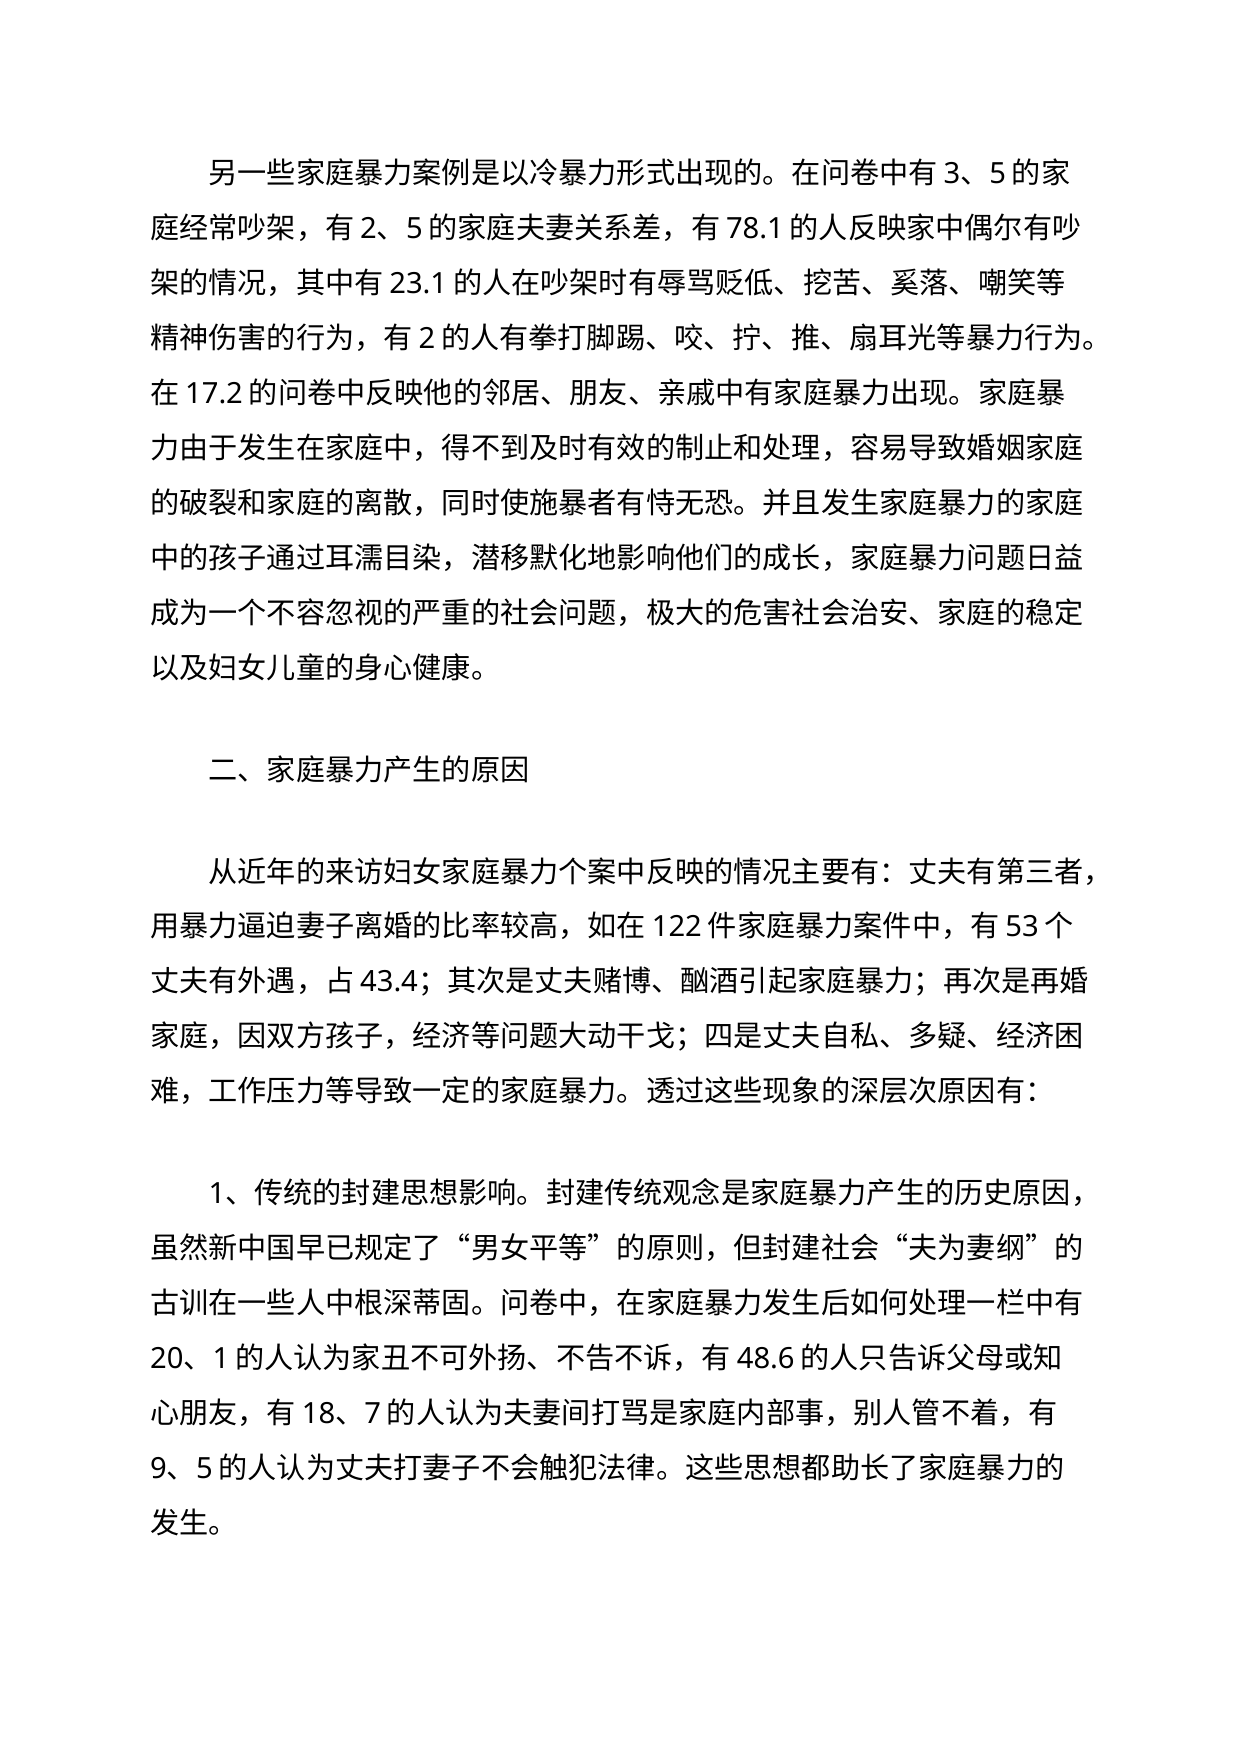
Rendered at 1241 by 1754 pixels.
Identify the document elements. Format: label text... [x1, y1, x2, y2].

text 从近年的来访妇女家庭暴力个案中反映的情况主要有：丈夫有第三者，用暴力逼迫妻子离婚的比率较高，如在122件家庭暴力案件中，有53个丈夫有外遇，占43.4；其次是丈夫赌博、酗酒引起家庭暴力；再次是再婚家庭，因双方孩子，经济等问题大动干戈；四是丈夫自私、多疑、经济困难，工作压力等导致一定的家庭暴力。透过这些现象的深层次原因有： [150, 848, 1090, 1110]
text 另一些家庭暴力案例是以冷暴力形式出现的。在问卷中有3、5的家庭经常吵架，有2、5的家庭夫妻关系差，有78.1的人反映家中偶尔有吵架的情况，其中有23.1的人在吵架时有辱骂贬低、挖苦、奚落、嘲笑等精神伤害的行为，有2的人有拳打脚踢、咬、拧、推、扇耳光等暴力行为。在17.2的问卷中反映他的邻居、朋友、亲戚中有家庭暴力出现。家庭暴力由于发生在家庭中，得不到及时有效的制止和处理，容易导致婚姻家庭的破裂和家庭的离散，同时使施暴者有恃无恐。并且发生家庭暴力的家庭中的孩子通过耳濡目染，潜移默化地影响他们的成长，家庭暴力问题日益成为一个不容忽视的严重的社会问题，极大的危害社会治安、家庭的稳定以及妇女儿童的身心健康。 [150, 150, 1090, 687]
text 1、传统的封建思想影响。封建传统观念是家庭暴力产生的历史原因，虽然新中国早已规定了“男女平等”的原则，但封建社会“夫为妻纲”的古训在一些人中根深蒂固。问卷中，在家庭暴力发生后如何处理一栏中有20、1的人认为家丑不可外扬、不告不诉，有48.6的人只告诉父母或知心朋友，有18、7的人认为夫妻间打骂是家庭内部事，别人管不着，有9、5的人认为丈夫打妻子不会触犯法律。这些思想都助长了家庭暴力的发生。 [150, 1170, 1090, 1542]
text 二、家庭暴力产生的原因 [150, 746, 1090, 789]
